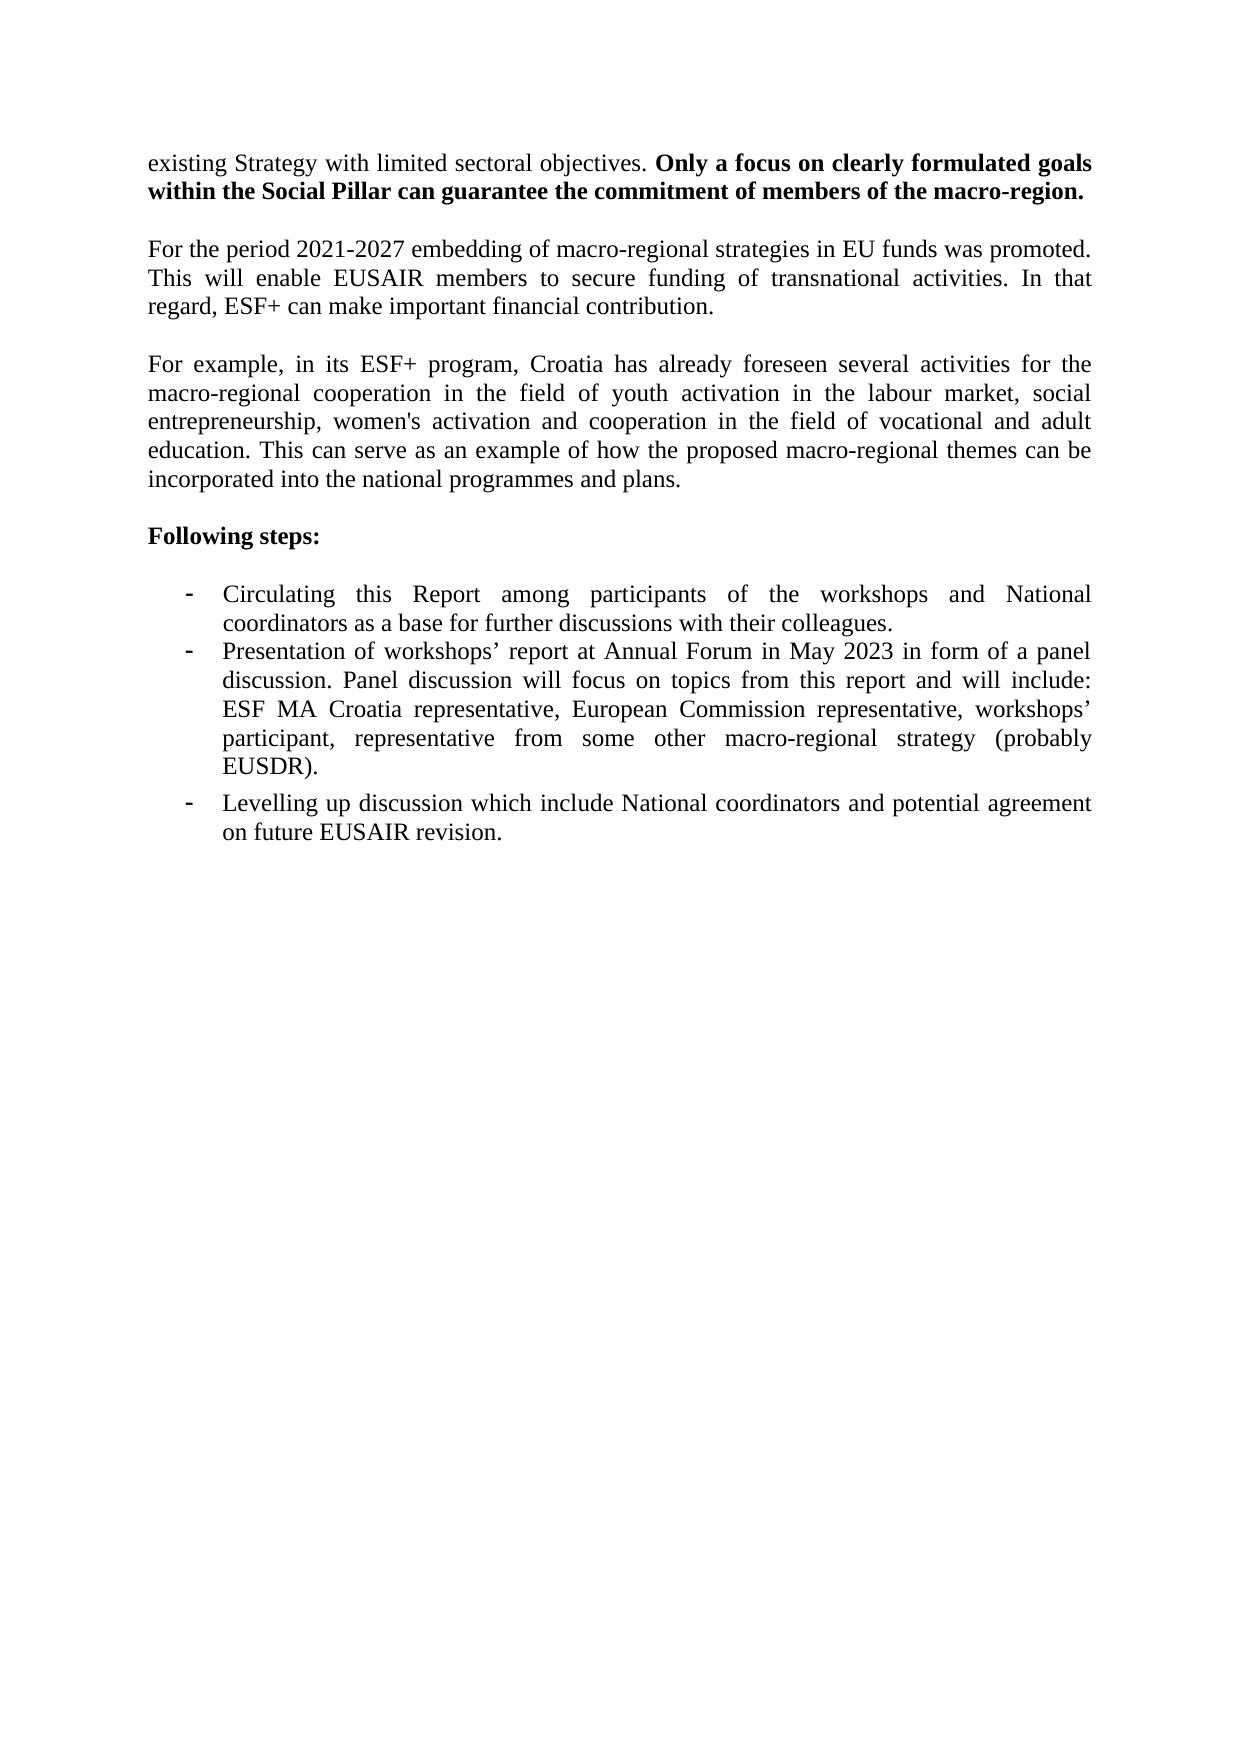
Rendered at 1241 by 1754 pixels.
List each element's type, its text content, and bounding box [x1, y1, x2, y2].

list Levelling up discussion which include National coordinators and potential agreement on future EUSAIR revision. [185, 788, 1093, 846]
text For the period 2021-2027 embedding of macro-regional strategies in EU funds was promoted. This will enable EUSAIR members to secure funding of transnational activities. In that regard, ESF+ can make important financial contribution. [148, 234, 1093, 320]
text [148, 148, 1093, 205]
list Presentation of workshops’ report at Annual Forum in May 2023 in form of a panel discussion. Panel discussion will focus on topics from this report and will include: ESF MA Croatia representative, European Commission representative, workshops’ participant, representative from some other macro-regional strategy (probably EUSDR). [185, 636, 1093, 780]
text For example, in its ESF+ program, Croatia has already foreseen several activities for the macro-regional cooperation in the field of youth activation in the labour market, social entrepreneurship, women's activation and cooperation in the field of vocational and adult education. This can serve as an example of how the proposed macro-regional themes can be incorporated into the national programmes and plans. [148, 349, 1093, 493]
text Following steps: [148, 521, 1093, 550]
list Circulating this Report among participants of the workshops and National coordinators as a base for further discussions with their colleagues. [185, 579, 1093, 636]
